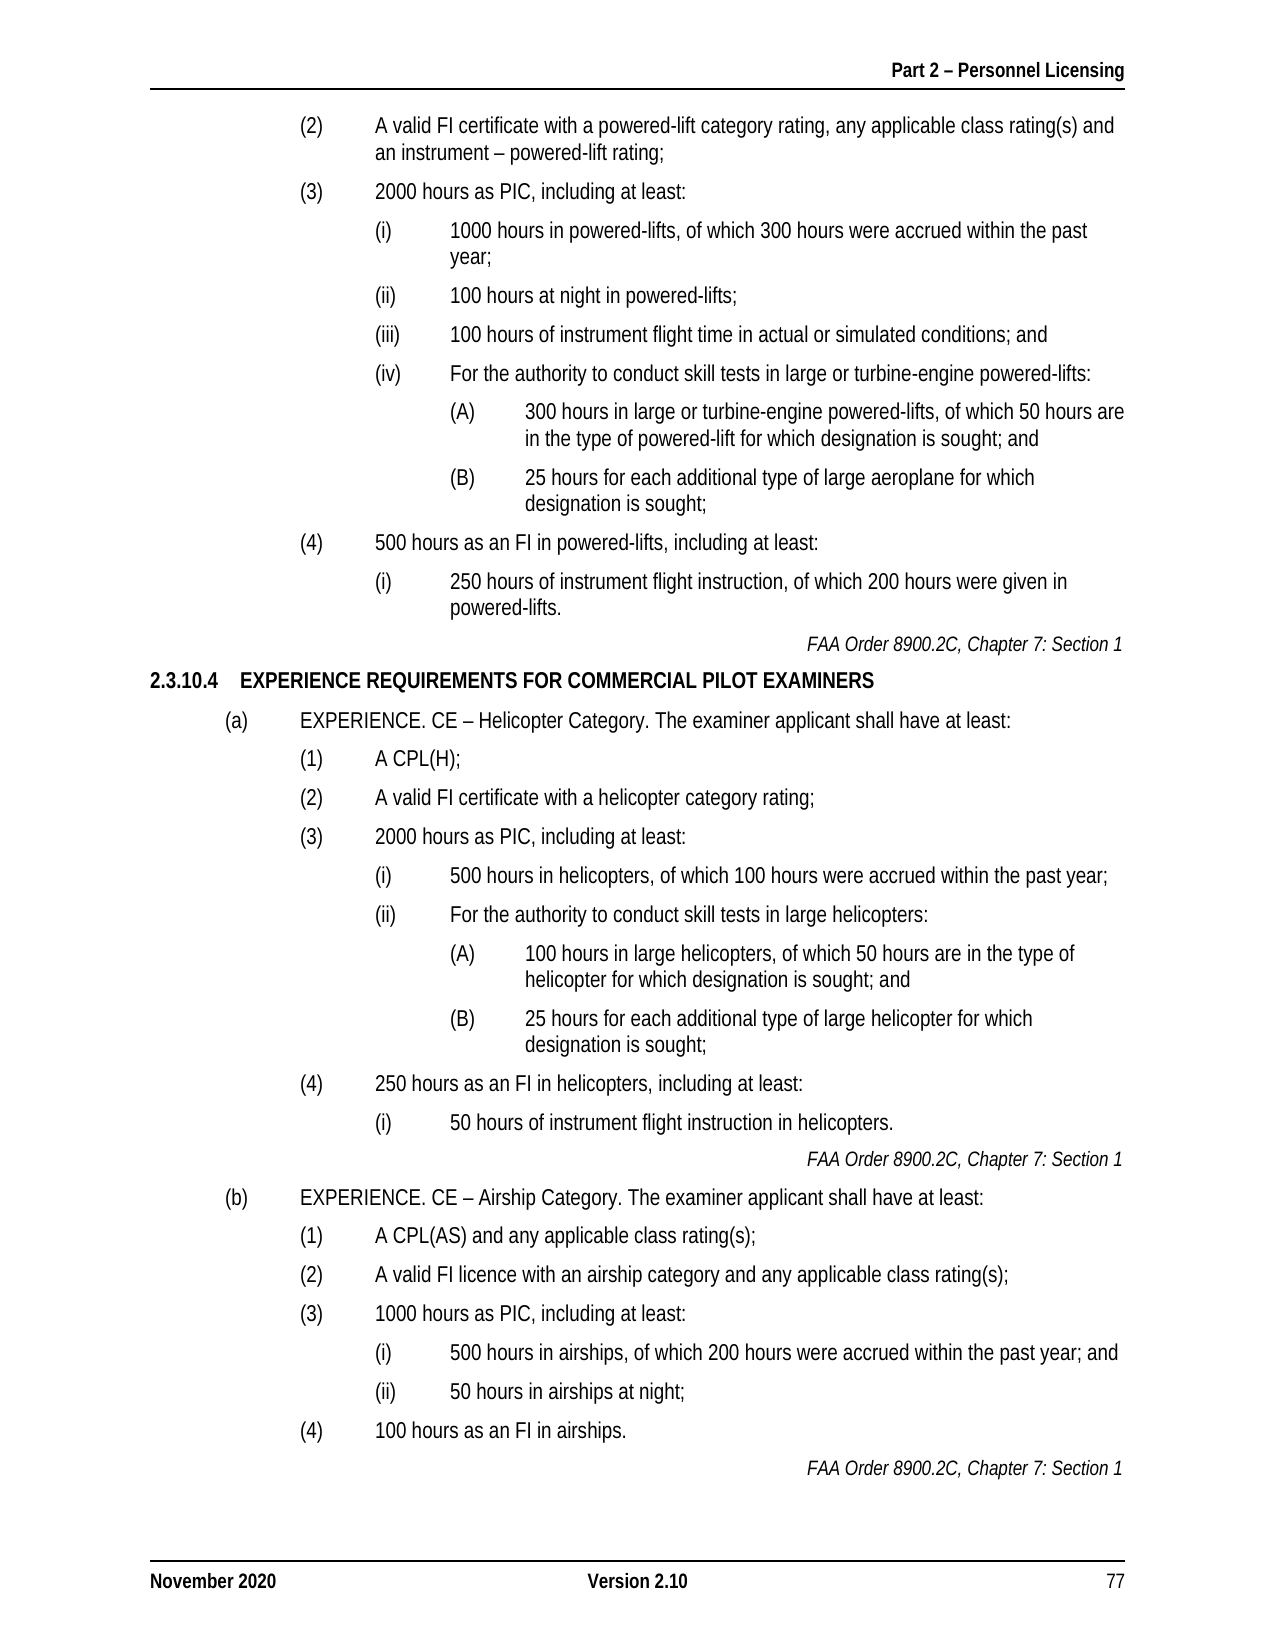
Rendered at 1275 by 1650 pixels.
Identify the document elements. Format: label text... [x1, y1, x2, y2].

text FAA Order 8900.2C, Chapter 7: Section 1 [150, 1456, 1125, 1479]
list 250 hours of instrument flight instruction, of which 200 hours were given in powered-lifts. [375, 568, 1125, 620]
list 500 hours in airships, of which 200 hours were accrued within the past year; and [375, 1339, 1125, 1365]
text EXPERIENCE. CE – Airship Category. The examiner applicant shall have at least: [225, 1183, 1125, 1210]
text 2000 hours as PIC, including at least: [300, 178, 1125, 204]
list 100 hours in large helicopters, of which 50 hours are in the type of helicopter for which designation is sought; and [450, 940, 1125, 992]
list 1000 hours as PIC, including at least: [300, 1300, 1125, 1326]
list A CPL(H); [300, 745, 1125, 772]
list 100 hours at night in powered-lifts; [375, 282, 1125, 308]
list 50 hours of instrument flight instruction in helicopters. [375, 1109, 1125, 1135]
text 500 hours as an FI in powered-lifts, including at least: [300, 529, 1125, 555]
text 100 hours as an FI in airships. [300, 1417, 1125, 1443]
list 1000 hours in powered-lifts, of which 300 hours were accrued within the past year; [375, 217, 1125, 269]
text A valid FI certificate with a powered-lift category rating, any applicable class rating(s) and an instrument – powered-lift rating; [300, 112, 1125, 165]
list 300 hours in large or turbine-engine powered-lifts, of which 50 hours are in the type of powered-lift for which designation is sought; and [450, 398, 1125, 451]
text FAA Order 8900.2C, Chapter 7: Section 1 [150, 1148, 1125, 1171]
text 250 hours as an FI in helicopters, including at least: [300, 1070, 1125, 1096]
list 50 hours in airships at night; [375, 1378, 1125, 1404]
list EXPERIENCE. CE – Helicopter Category. The examiner applicant shall have at least: [225, 707, 1125, 733]
list 500 hours in helicopters, of which 100 hours were accrued within the past year; [375, 862, 1125, 888]
list For the authority to conduct skill tests in large helicopters: [375, 901, 1125, 927]
list A valid FI licence with an airship category and any applicable class rating(s); [300, 1261, 1125, 1288]
list 100 hours of instrument flight time in actual or simulated conditions; and [375, 321, 1125, 347]
text 2000 hours as PIC, including at least: [300, 823, 1125, 849]
subtitle Experience Requirements for Commercial Pilot Examiners [150, 668, 1125, 694]
list 25 hours for each additional type of large aeroplane for which designation is sought; [450, 463, 1125, 516]
text A valid FI certificate with a helicopter category rating; [300, 784, 1125, 811]
text FAA Order 8900.2C, Chapter 7: Section 1 [150, 633, 1125, 656]
list A CPL(AS) and any applicable class rating(s); [300, 1222, 1125, 1249]
list For the authority to conduct skill tests in large or turbine-engine powered-lifts: [375, 359, 1125, 386]
list 25 hours for each additional type of large helicopter for which designation is sought; [450, 1005, 1125, 1058]
